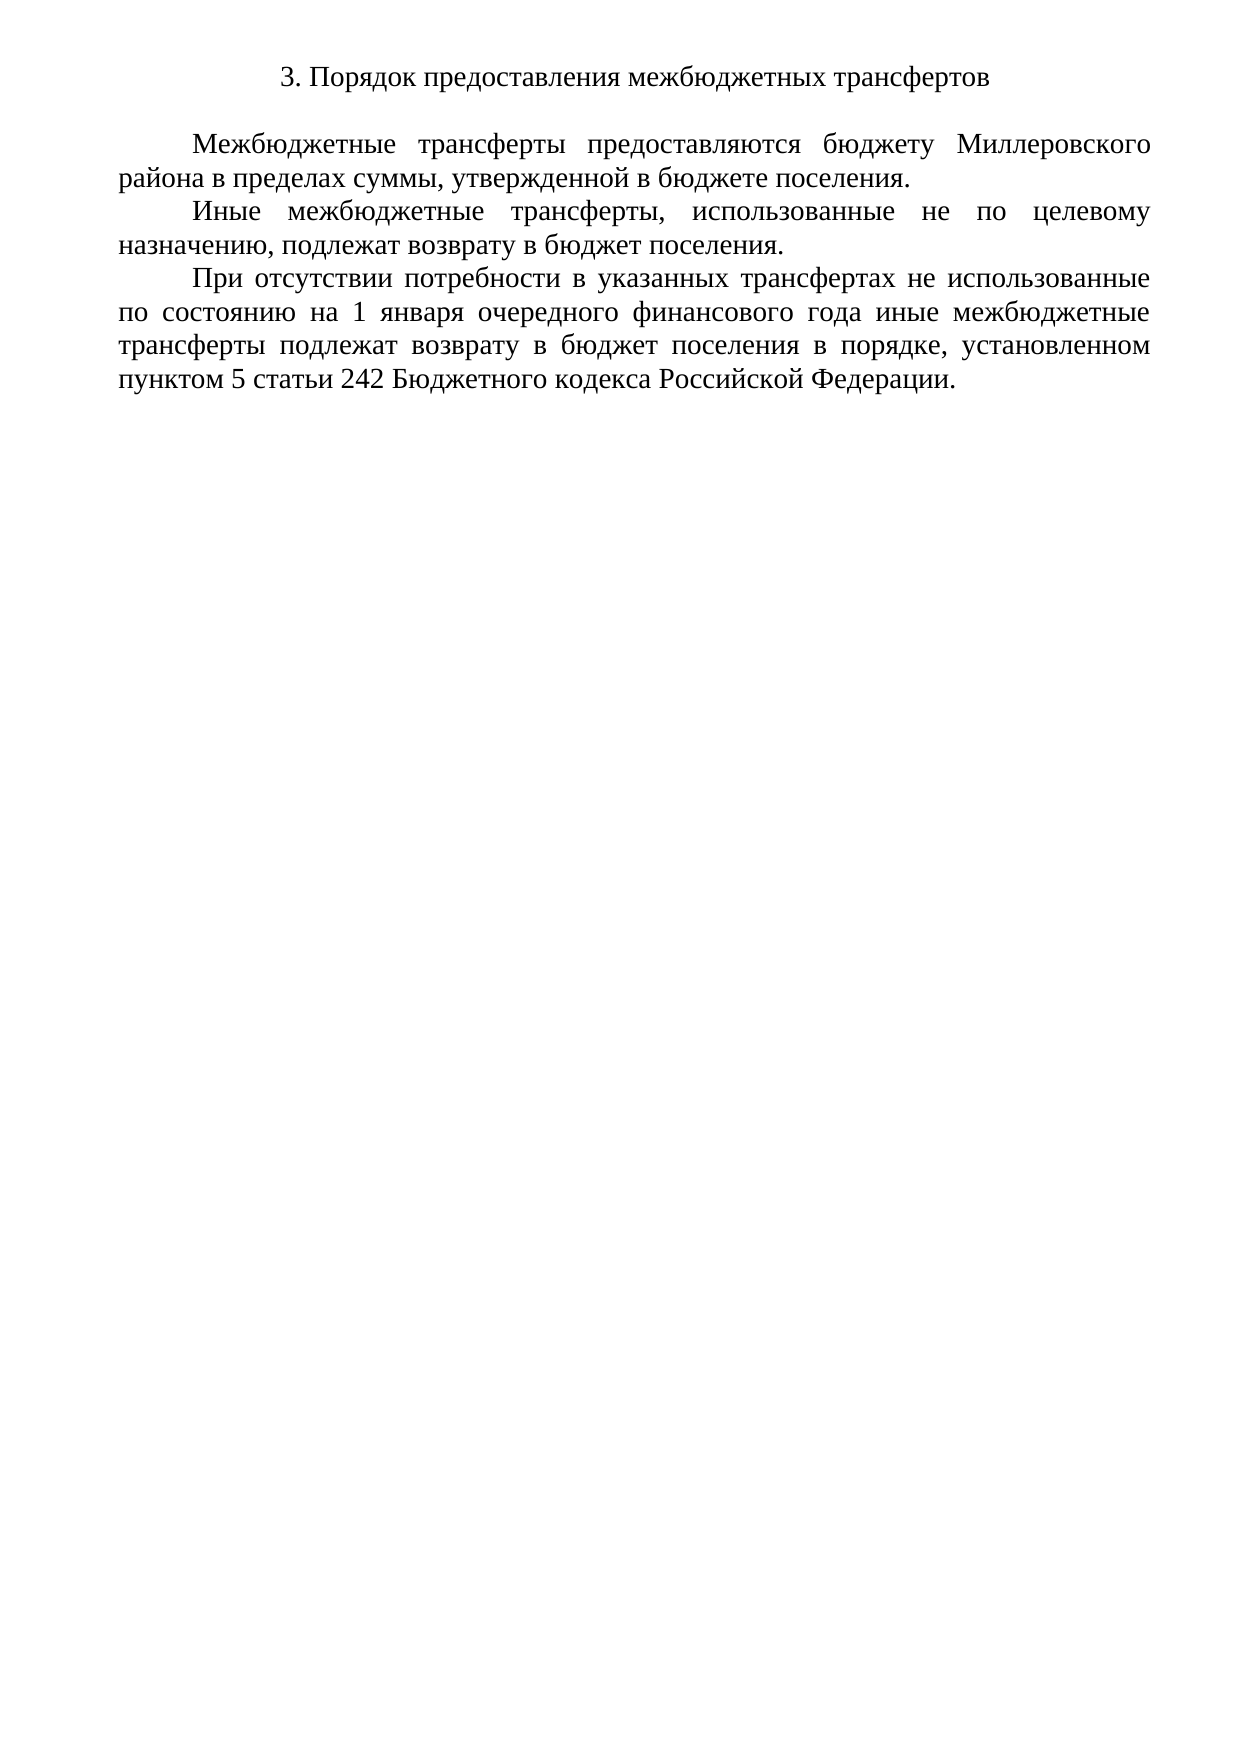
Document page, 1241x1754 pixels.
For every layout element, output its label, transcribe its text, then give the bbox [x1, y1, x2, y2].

text 3. Порядок предоставления межбюджетных трансфертов [118, 59, 1152, 93]
text Межбюджетные трансферты предоставляются бюджету Миллеровского района в пределах суммы, утвержденной в бюджете поселения. [118, 126, 1152, 193]
text Иные межбюджетные трансферты, использованные не по целевому назначению, подлежат возврату в бюджет поселения. [118, 193, 1152, 260]
text При отсутствии потребности в указанных трансфертах не использованные по состоянию на 1 января очередного финансового года иные межбюджетные трансферты подлежат возврату в бюджет поселения в порядке, установленном пунктом 5 статьи 242 Бюджетного кодекса Российской Федерации. [118, 260, 1152, 394]
